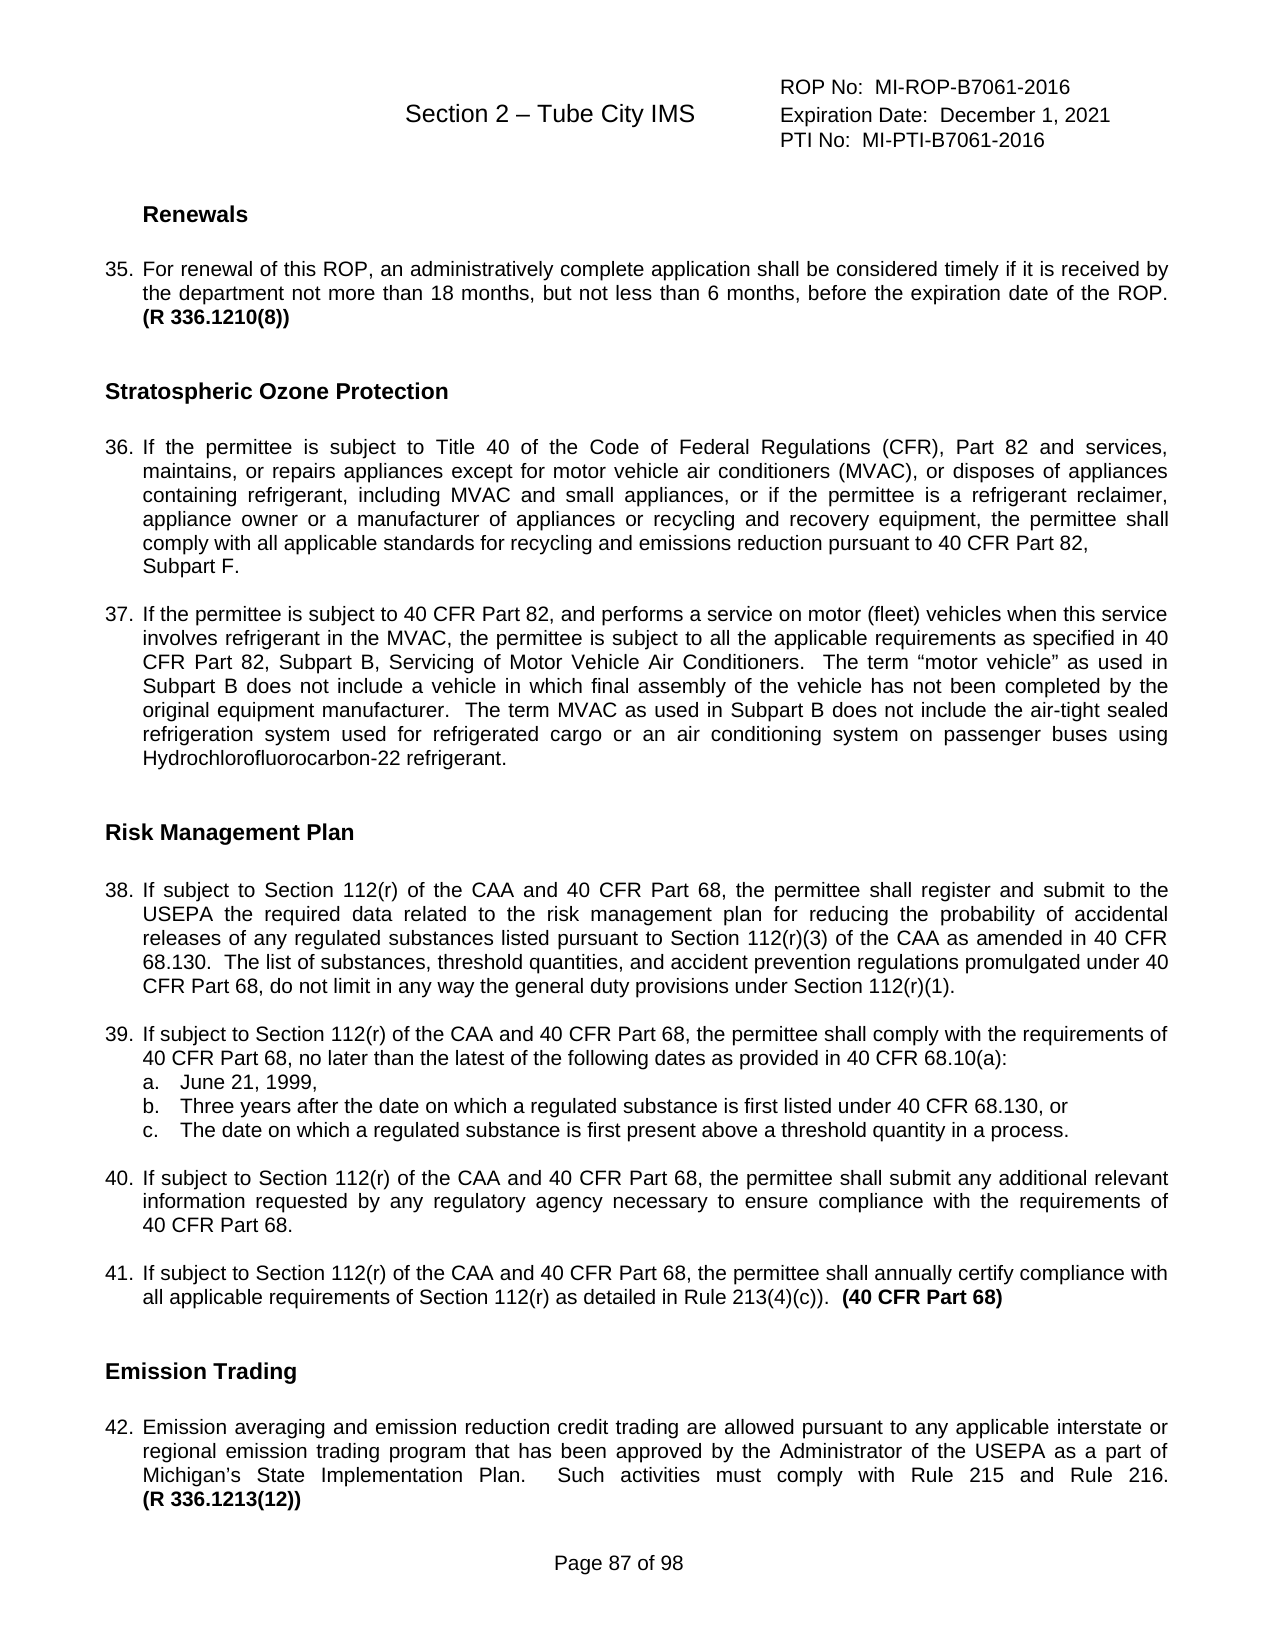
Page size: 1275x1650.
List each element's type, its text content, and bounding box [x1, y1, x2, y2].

list Three years after the date on which a regulated substance is first listed under 40 CFR 68.130, or [142, 1093, 1170, 1117]
text Subpart F. [142, 554, 1170, 578]
list If subject to Section 112(r) of the CAA and 40 CFR Part 68, the permittee shall annually certify compliance with all applicable requirements of Section 112(r) as detailed in Rule 213(4)(c)). (40 CFR Part 68) [105, 1261, 1170, 1309]
subtitle Emission Trading [105, 1358, 1170, 1384]
list The date on which a regulated substance is first present above a threshold quantity in a process. [142, 1117, 1170, 1141]
list If subject to Section 112(r) of the CAA and 40 CFR Part 68, the permittee shall register and submit to the USEPA the required data related to the risk management plan for reducing the probability of accidental releases of any regulated substances listed pursuant to Section 112(r)(3) of the CAA as amended in 40 CFR 68.130. The list of substances, threshold quantities, and accident prevention regulations promulgated under 40 CFR Part 68, do not limit in any way the general duty provisions under Section 112(r)(1). [105, 878, 1170, 998]
list For renewal of this ROP, an administratively complete application shall be considered timely if it is received by the department not more than 18 months, but not less than 6 months, before the expiration date of the ROP. (R 336.1210(8)) [105, 257, 1170, 329]
list June 21, 1999, [142, 1069, 1170, 1093]
list If the permittee is subject to 40 CFR Part 82, and performs a service on motor (fleet) vehicles when this service involves refrigerant in the MVAC, the permittee is subject to all the applicable requirements as specified in 40 CFR Part 82, Subpart B, Servicing of Motor Vehicle Air Conditioners. The term “motor vehicle” as used in Subpart B does not include a vehicle in which final assembly of the vehicle has not been completed by the original equipment manufacturer. The term MVAC as used in Subpart B does not include the air-tight sealed refrigeration system used for refrigerated cargo or an air conditioning system on passenger buses using Hydrochlorofluorocarbon-22 refrigerant. [105, 602, 1170, 770]
list Emission averaging and emission reduction credit trading are allowed pursuant to any applicable interstate or regional emission trading program that has been approved by the Administrator of the USEPA as a part of Michigan’s State Implementation Plan. Such activities must comply with Rule 215 and Rule 216. (R 336.1213(12)) [105, 1415, 1170, 1511]
list If the permittee is subject to Title 40 of the Code of Federal Regulations (CFR), Part 82 and services, maintains, or repairs appliances except for motor vehicle air conditioners (MVAC), or disposes of appliances containing refrigerant, including MVAC and small appliances, or if the permittee is a refrigerant reclaimer, appliance owner or a manufacturer of appliances or recycling and recovery equipment, the permittee shall comply with all applicable standards for recycling and emissions reduction pursuant to 40 CFR Part 82, [105, 434, 1170, 554]
subtitle Stratospheric Ozone Protection [105, 378, 1170, 404]
list If subject to Section 112(r) of the CAA and 40 CFR Part 68, the permittee shall submit any additional relevant information requested by any regulatory agency necessary to ensure compliance with the requirements of 40 CFR Part 68. [105, 1165, 1170, 1237]
subtitle Renewals [105, 201, 1170, 227]
list If subject to Section 112(r) of the CAA and 40 CFR Part 68, the permittee shall comply with the requirements of 40 CFR Part 68, no later than the latest of the following dates as provided in 40 CFR 68.10(a): [105, 1022, 1170, 1069]
subtitle Risk Management Plan [105, 819, 1170, 845]
